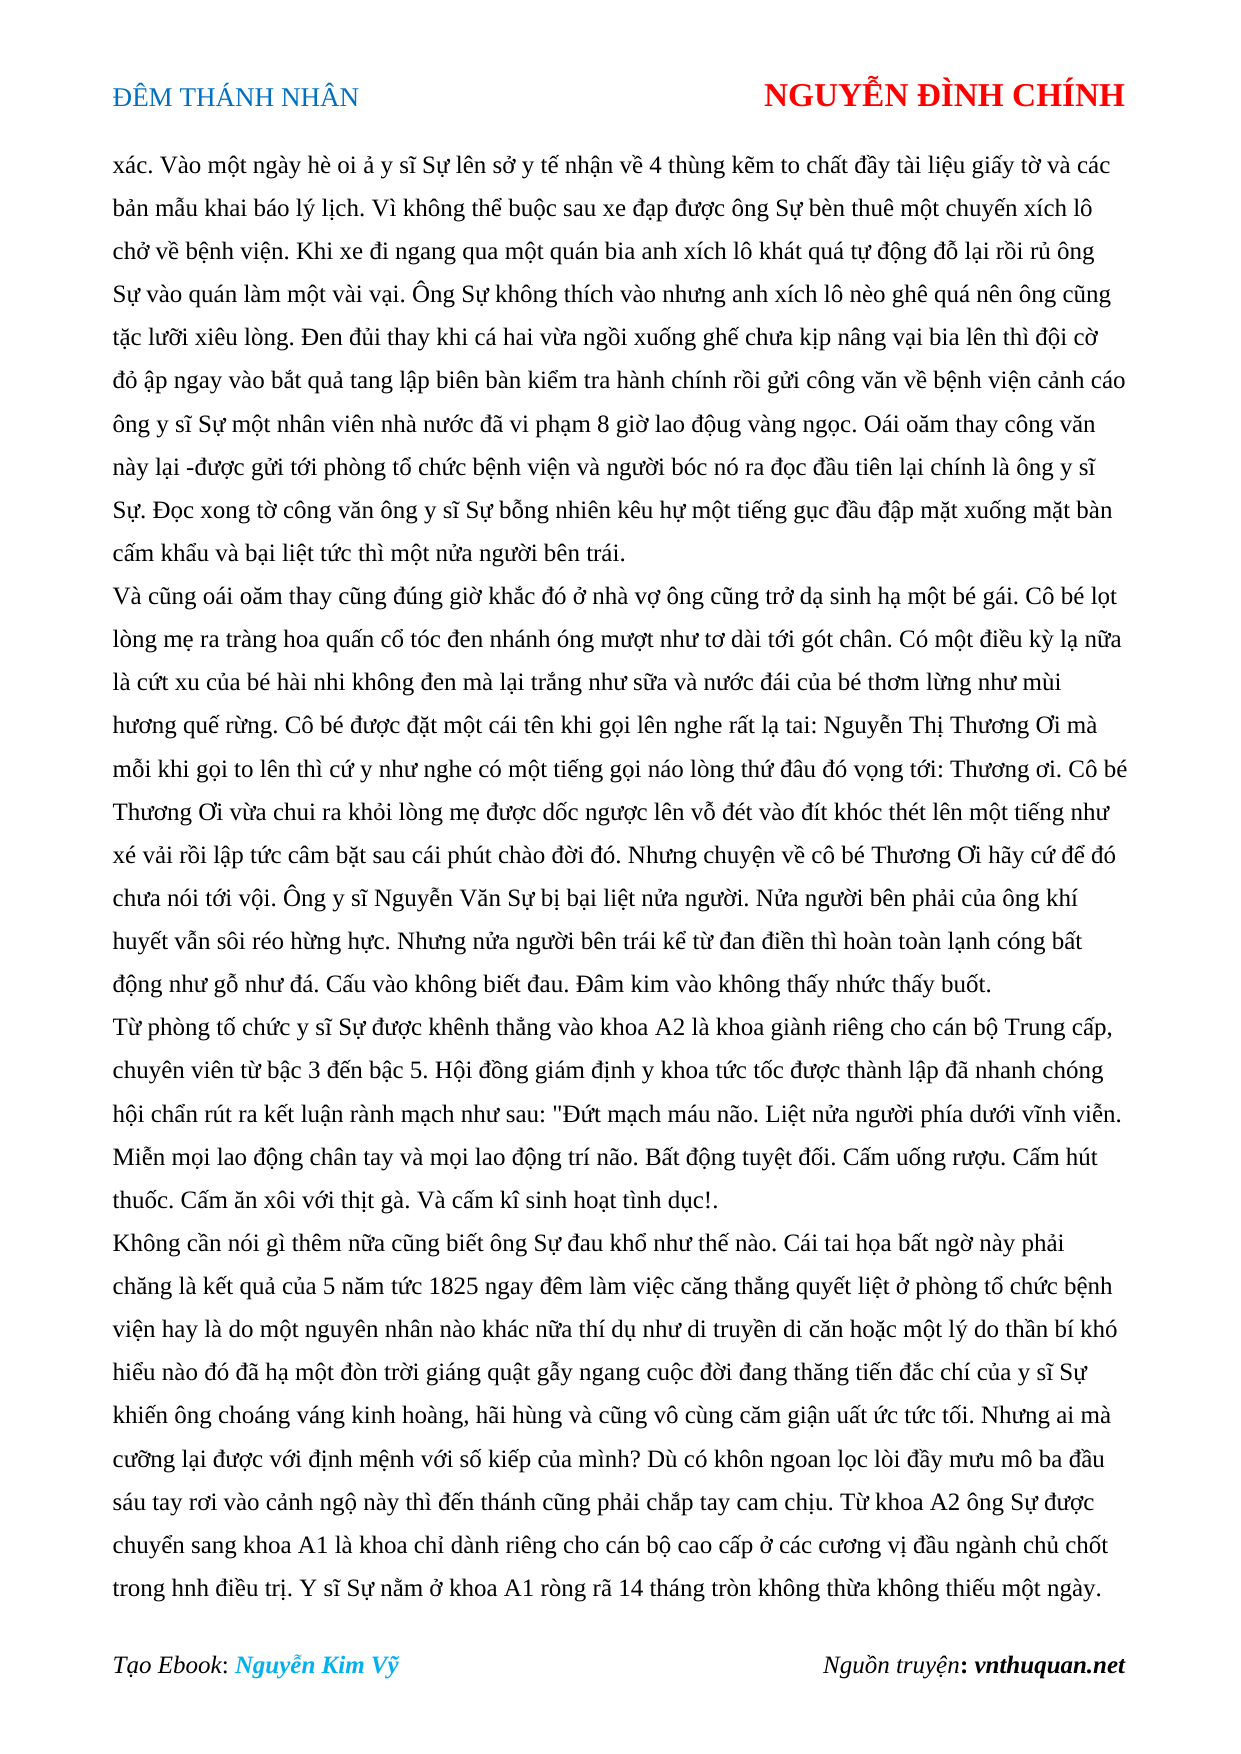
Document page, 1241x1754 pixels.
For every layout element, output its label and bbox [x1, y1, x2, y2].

text [112, 150, 1128, 1602]
